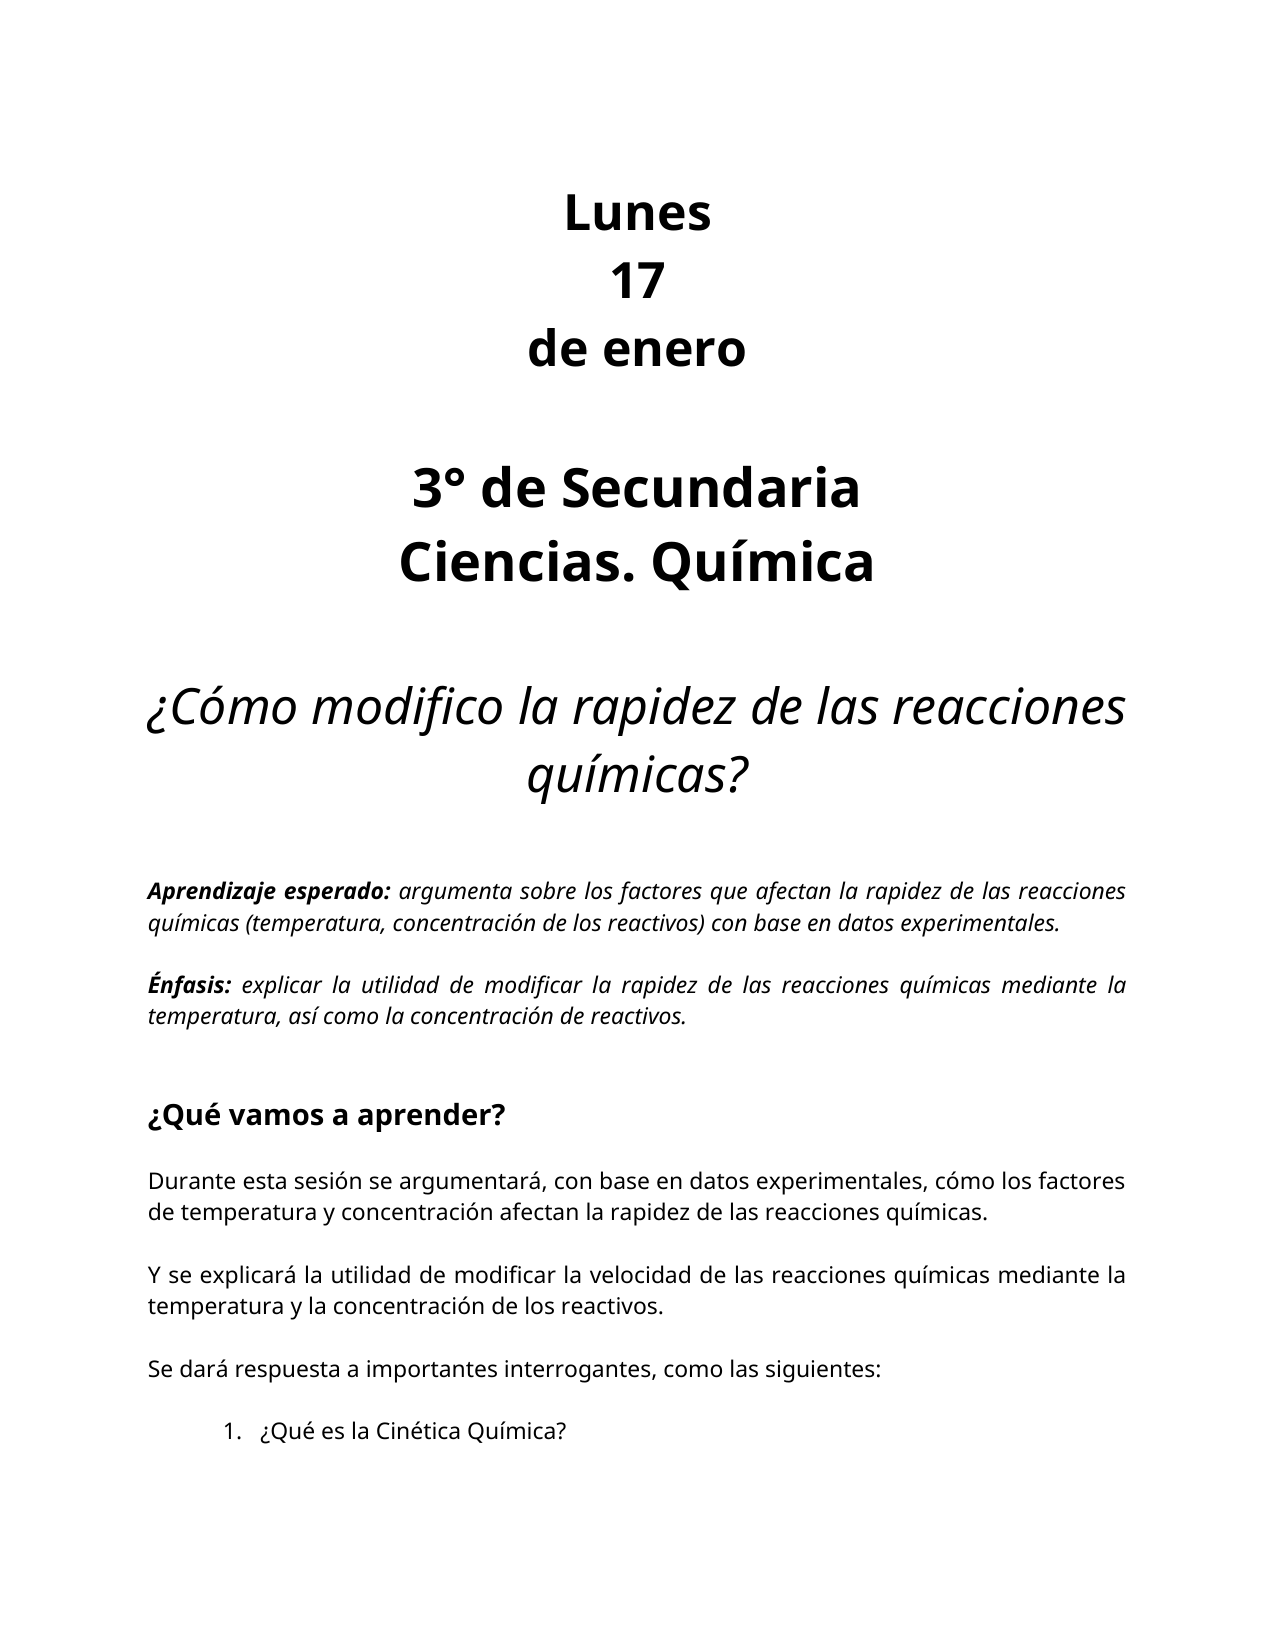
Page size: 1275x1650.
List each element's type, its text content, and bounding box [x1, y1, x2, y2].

text Se dará respuesta a importantes interrogantes, como las siguientes: [148, 1352, 1127, 1384]
text Énfasis: explicar la utilidad de modificar la rapidez de las reacciones químicas mediante la temperatura, así como la concentración de reactivos. [148, 969, 1127, 1032]
text 3° de Secundaria [148, 450, 1127, 523]
text ¿Cómo modifico la rapidez de las reacciones químicas? [148, 671, 1127, 807]
text 17 [148, 245, 1127, 313]
text Lunes [148, 177, 1127, 245]
text Durante esta sesión se argumentará, con base en datos experimentales, cómo los factores de temperatura y concentración afectan la rapidez de las reacciones químicas. [148, 1165, 1127, 1227]
list ¿Qué es la Cinética Química? [223, 1415, 1127, 1446]
text Aprendizaje esperado: argumenta sobre los factores que afectan la rapidez de las reacciones químicas (temperatura, concentración de los reactivos) con base en datos experimentales. [148, 875, 1127, 938]
text de enero [148, 313, 1127, 382]
text Y se explicará la utilidad de modificar la velocidad de las reacciones químicas mediante la temperatura y la concentración de los reactivos. [148, 1259, 1127, 1321]
text Ciencias. Química [148, 523, 1127, 597]
text ¿Qué vamos a aprender? [148, 1094, 1127, 1134]
